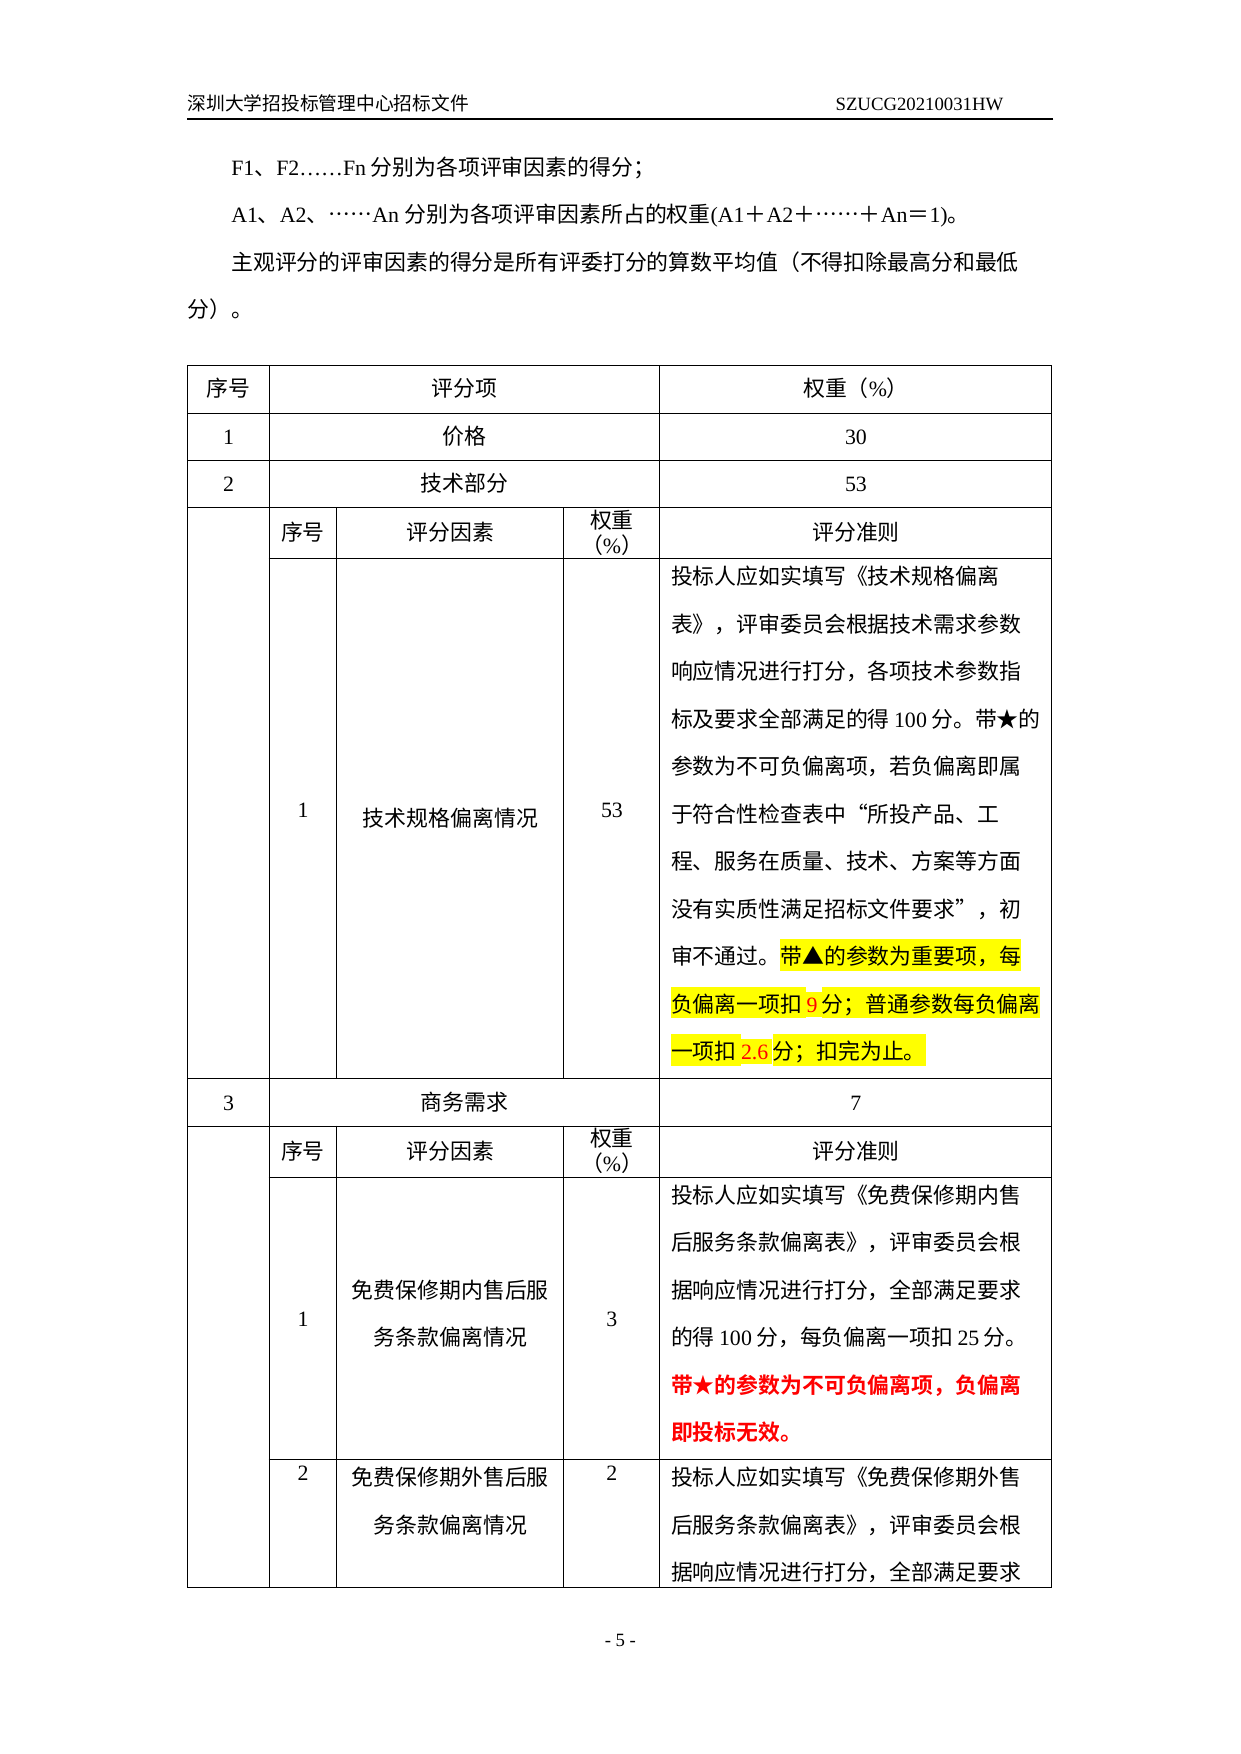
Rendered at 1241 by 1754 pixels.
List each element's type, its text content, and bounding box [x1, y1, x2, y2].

table_cell 权重 （%） [564, 1127, 659, 1177]
table_cell 商务需求 [270, 1079, 659, 1126]
table_cell 1 [270, 559, 336, 1078]
table_cell 3 [188, 1079, 269, 1126]
table_cell 序号 [270, 1127, 336, 1177]
table_cell [188, 508, 269, 1078]
text A1、A2、……An 分别为各项评审因素所占的权重(A1＋A2＋……＋An＝1)。 [187, 197, 1053, 229]
table_cell 2 [188, 461, 269, 507]
table_header 序号 [188, 366, 269, 412]
table_cell 2 [270, 1460, 336, 1587]
text F1、F2……Fn分别为各项评审因素的得分； [187, 150, 1053, 182]
table_header 权重（%） [660, 366, 1051, 412]
text 主观评分的评审因素的得分是所有评委打分的算数平均值（不得扣除最高分和最低分）。 [187, 245, 1053, 324]
table_cell 1 [188, 414, 269, 460]
table_cell 投标人应如实填写《技术规格偏离表》，评审委员会根据技术需求参数响应情况进行打分，各项技术参数指标及要求全部满足的得100分。带★的参数为不可负偏离项，若负偏离即属于符合性检查表中“所投产品、工程、服务在质量、技术、方案等方面没有实质性满足招标文件要求”，初审不通过。带▲的参数为重要项，每负偏离一项扣9分；普通参数每负偏离一项扣2.6分；扣完为止。 [660, 559, 1051, 1078]
table_cell 价格 [270, 414, 659, 460]
table_cell 2 [564, 1460, 659, 1587]
table_cell 评分因素 [337, 1127, 563, 1177]
table_cell 序号 [270, 508, 336, 558]
table_cell 1 [270, 1178, 336, 1459]
table_cell [188, 1127, 269, 1587]
table_cell 53 [660, 461, 1051, 507]
table_cell 权重（%） [564, 508, 659, 558]
table_cell 免费保修期内售后服务条款偏离情况 [337, 1178, 563, 1459]
table_cell 7 [660, 1079, 1051, 1126]
table_cell 评分准则 [660, 1127, 1051, 1177]
table_cell 30 [660, 414, 1051, 460]
table_cell 3 [564, 1178, 659, 1459]
table_cell 53 [564, 559, 659, 1078]
table_cell 评分准则 [660, 508, 1051, 558]
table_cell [660, 1460, 1051, 1587]
table_cell 免费保修期外售后服务条款偏离情况 [337, 1460, 563, 1587]
table_cell 评分因素 [337, 508, 563, 558]
table_cell 投标人应如实填写《免费保修期内售后服务条款偏离表》，评审委员会根据响应情况进行打分，全部满足要求的得100分，每负偏离一项扣25分。带★的参数为不可负偏离项，负偏离即投标无效。 [660, 1178, 1051, 1459]
table_cell 技术部分 [270, 461, 659, 507]
table_cell 技术规格偏离情况 [337, 559, 563, 1078]
table_header 评分项 [270, 366, 659, 412]
